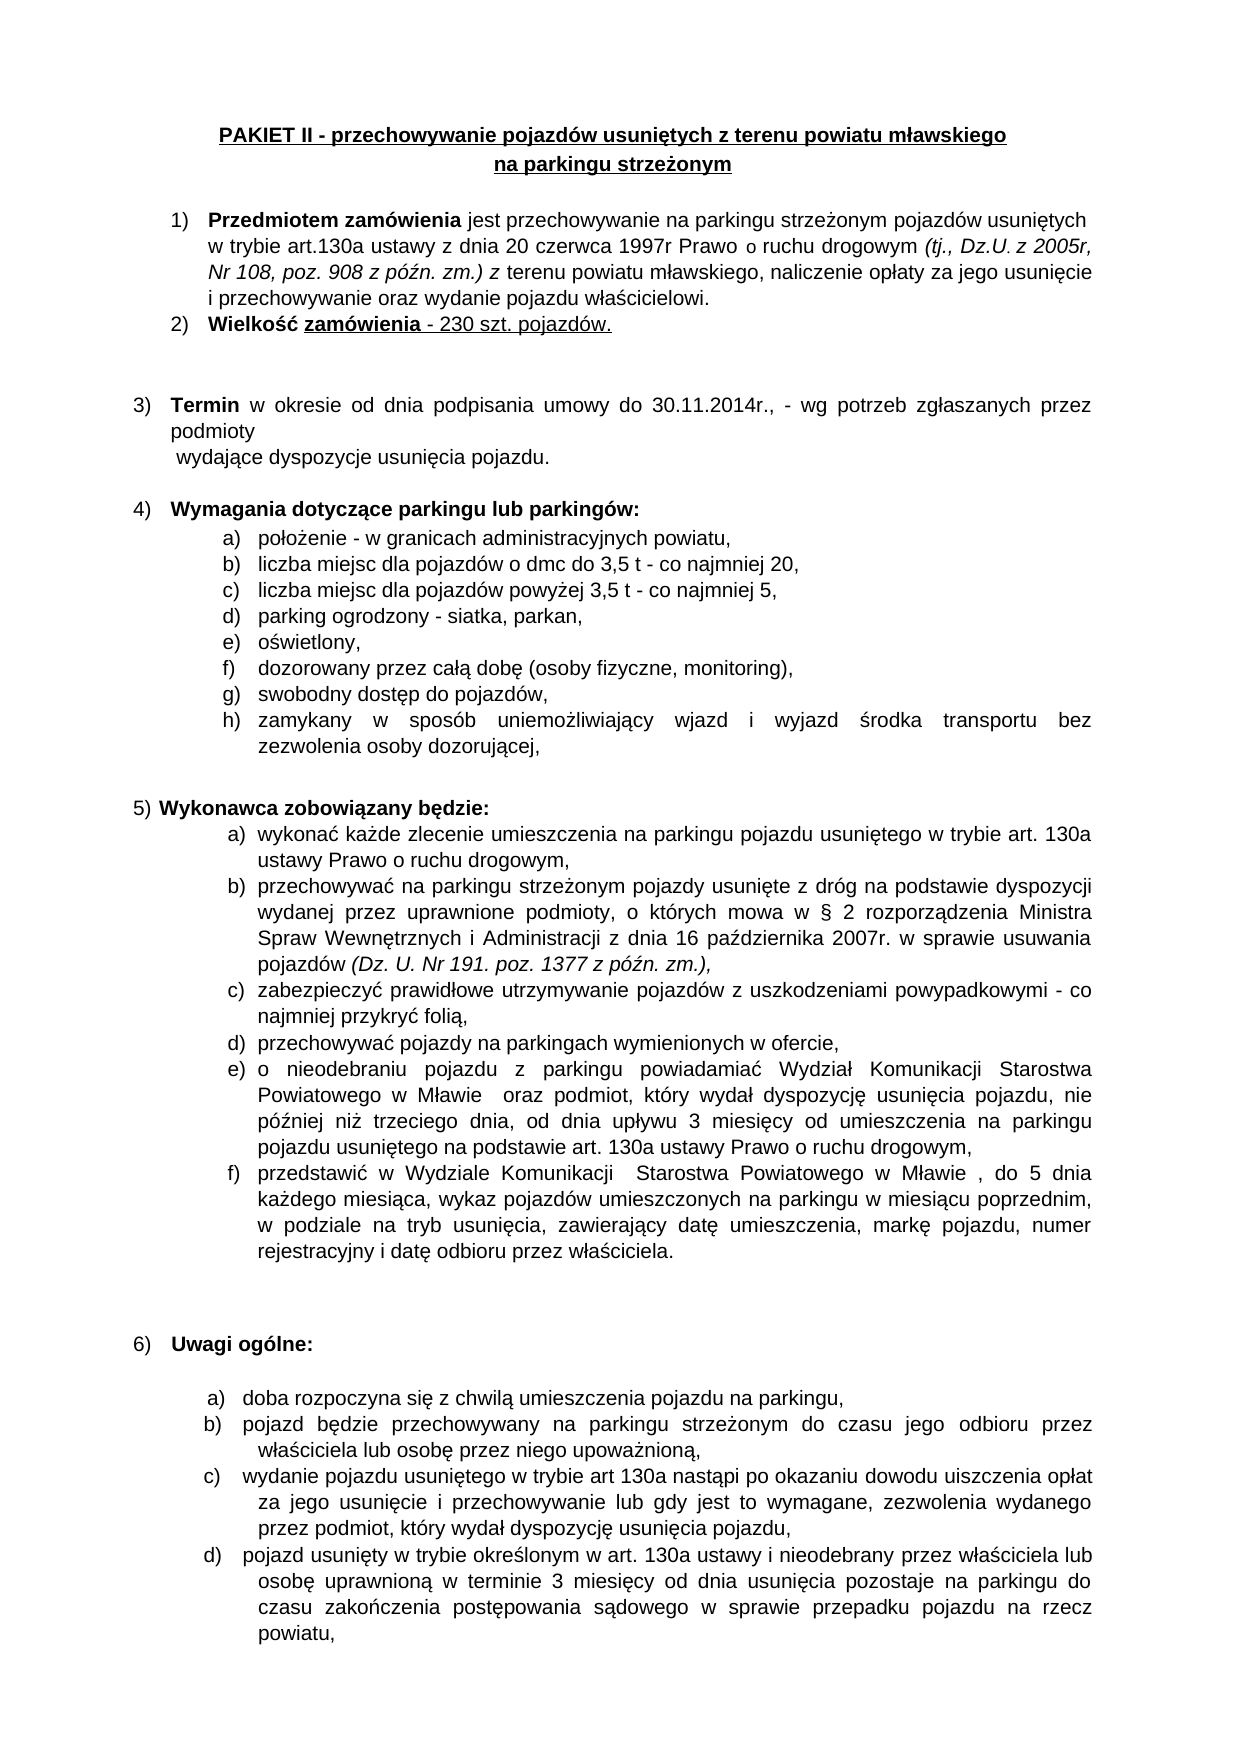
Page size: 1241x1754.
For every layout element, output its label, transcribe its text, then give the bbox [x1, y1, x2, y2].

list Termin w okresie od dnia podpisania umowy do 30.11.2014r., - wg potrzeb zgłaszanych przez podmioty [133, 391, 1093, 443]
list przedstawić w Wydziale Komunikacji Starostwa Powiatowego w Mławie , do 5 dnia każdego miesiąca, wykaz pojazdów umieszczonych na parkingu w miesiącu poprzednim, w podziale na tryb usunięcia, zawierający datę umieszczenia, markę pojazdu, numer rejestracyjny i datę odbioru przez właściciela. [227, 1159, 1093, 1263]
list Przedmiotem zamówienia jest przechowywanie na parkingu strzeżonym pojazdów usuniętych w trybie art.130a ustawy z dnia 20 czerwca 1997r Prawo o ruchu drogowym (tj., Dz.U. z 2005r, Nr 108, poz. 908 z późn. zm.) z terenu powiatu mławskiego, naliczenie opłaty za jego usunięcie i przechowywanie oraz wydanie pojazdu właścicielowi. [170, 206, 1093, 310]
list przechowywać pojazdy na parkingach wymienionych w ofercie, [227, 1029, 1093, 1055]
list liczba miejsc dla pojazdów o dmc do 3,5 t - co najmniej 20, [222, 550, 1093, 576]
text 6) Uwagi ogólne: [133, 1331, 1093, 1357]
list pojazd będzie przechowywany na parkingu strzeżonym do czasu jego odbioru przez właściciela lub osobę przez niego upoważnioną, [203, 1411, 1093, 1463]
list położenie - w granicach administracyjnych powiatu, [222, 524, 1093, 550]
list Wymagania dotyczące parkingu lub parkingów: [133, 495, 1093, 521]
list Wielkość zamówienia - 230 szt. pojazdów. [170, 311, 1093, 335]
list wykonać każde zlecenie umieszczenia na parkingu pojazdu usuniętego w trybie art. 130a ustawy Prawo o ruchu drogowym, [227, 821, 1093, 873]
list parking ogrodzony - siatka, parkan, [222, 602, 1093, 628]
list wydanie pojazdu usuniętego w trybie art 130a nastąpi po okazaniu dowodu uiszczenia opłat za jego usunięcie i przechowywanie lub gdy jest to wymagane, zezwolenia wydanego przez podmiot, który wydał dyspozycję usunięcia pojazdu, [203, 1463, 1093, 1541]
text na parkingu strzeżonym [133, 152, 1093, 176]
text 5) Wykonawca zobowiązany będzie: [133, 795, 1093, 821]
text wydające dyspozycje usunięcia pojazdu. [170, 443, 1093, 469]
list swobodny dostęp do pojazdów, [222, 681, 1093, 707]
list o nieodebraniu pojazdu z parkingu powiadamiać Wydział Komunikacji Starostwa Powiatowego w Mławie oraz podmiot, który wydał dyspozycję usunięcia pojazdu, nie później niż trzeciego dnia, od dnia upływu 3 miesięcy od umieszczenia na parkingu pojazdu usuniętego na podstawie art. 130a ustawy Prawo o ruchu drogowym, [227, 1055, 1093, 1159]
list oświetlony, [222, 628, 1093, 654]
text PAKIET II - przechowywanie pojazdów usuniętych z terenu powiatu mławskiego [133, 123, 1093, 147]
list liczba miejsc dla pojazdów powyżej 3,5 t - co najmniej 5, [222, 576, 1093, 602]
list doba rozpoczyna się z chwilą umieszczenia pojazdu na parkingu, [207, 1385, 1093, 1411]
list dozorowany przez całą dobę (osoby fizyczne, monitoring), [222, 654, 1093, 681]
text h) zamykany w sposób uniemożliwiający wjazd i wyjazd środka transportu bez zezwolenia osoby dozorującej, [222, 707, 1093, 759]
list przechowywać na parkingu strzeżonym pojazdy usunięte z dróg na podstawie dyspozycji wydanej przez uprawnione podmioty, o których mowa w § 2 rozporządzenia Ministra Spraw Wewnętrznych i Administracji z dnia 16 października 2007r. w sprawie usuwania pojazdów (Dz. U. Nr 191. poz. 1377 z późn. zm.), [227, 873, 1093, 977]
list zabezpieczyć prawidłowe utrzymywanie pojazdów z uszkodzeniami powypadkowymi - co najmniej przykryć folią, [227, 977, 1093, 1029]
list pojazd usunięty w trybie określonym w art. 130a ustawy i nieodebrany przez właściciela lub osobę uprawnioną w terminie 3 miesięcy od dnia usunięcia pozostaje na parkingu do czasu zakończenia postępowania sądowego w sprawie przepadku pojazdu na rzecz powiatu, [203, 1541, 1093, 1646]
